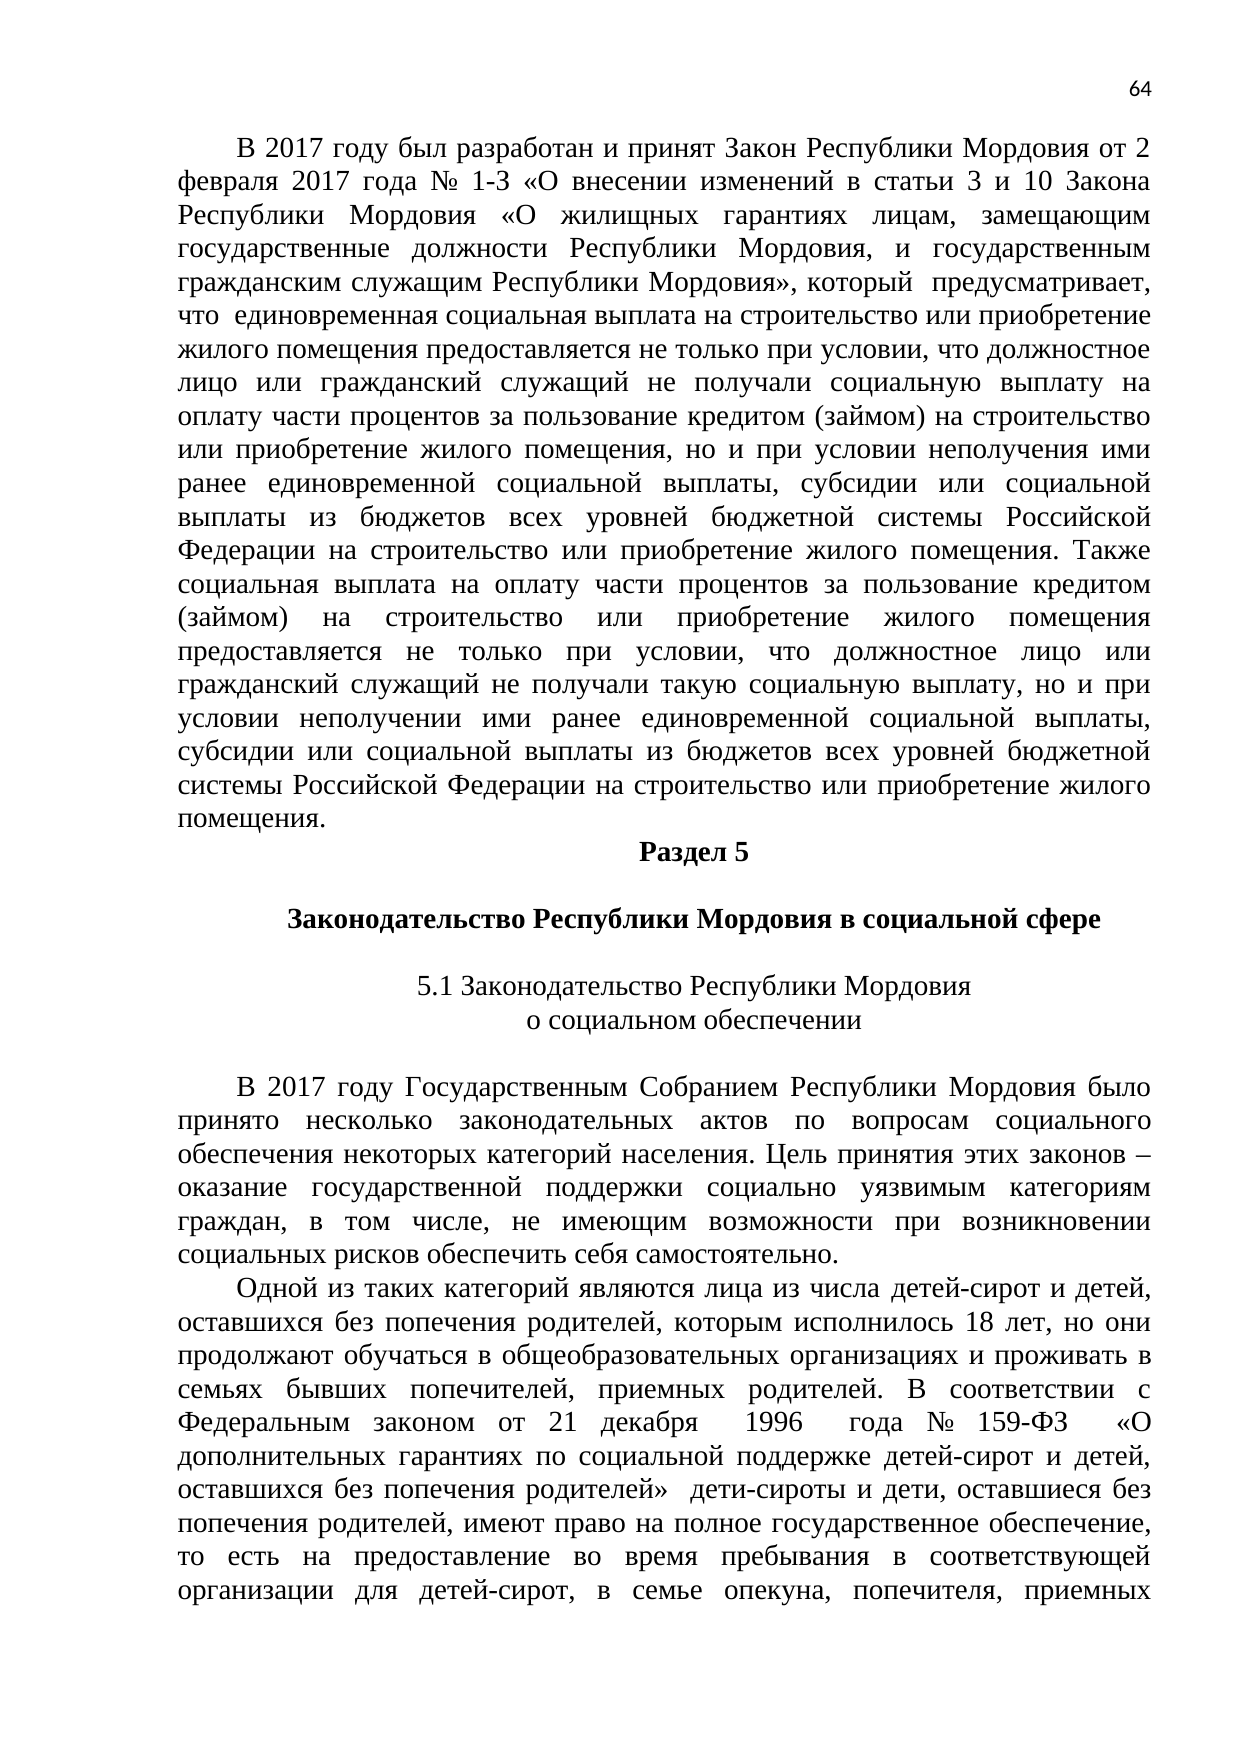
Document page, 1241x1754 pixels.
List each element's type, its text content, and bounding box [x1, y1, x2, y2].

text В 2017 году Государственным Собранием Республики Мордовия было принято несколько законодательных актов по вопросам социального обеспечения некоторых категорий населения. Цель принятия этих законов – оказание государственной поддержки социально уязвимым категориям граждан, в том числе, не имеющим возможности при возникновении социальных рисков обеспечить себя самостоятельно. [177, 1069, 1152, 1270]
text В 2017 году был разработан и принят Закон Республики Мордовия от 2 февраля 2017 года № 1-З «О внесении изменений в статьи 3 и 10 Закона Республики Мордовия «О жилищных гарантиях лицам, замещающим государственные должности Республики Мордовия, и государственным гражданским служащим Республики Мордовия», который предусматривает, что единовременная социальная выплата на строительство или приобретение жилого помещения предоставляется не только при условии, что должностное лицо или гражданский служащий не получали социальную выплату на оплату части процентов за пользование кредитом (займом) на строительство или приобретение жилого помещения, но и при условии неполучения ими ранее единовременной социальной выплаты, субсидии или социальной выплаты из бюджетов всех уровней бюджетной системы Российской Федерации на строительство или приобретение жилого помещения. Также социальная выплата на оплату части процентов за пользование кредитом (займом) на строительство или приобретение жилого помещения предоставляется не только при условии, что должностное лицо или гражданский служащий не получали такую социальную выплату, но и при условии неполучении ими ранее единовременной социальной выплаты, субсидии или социальной выплаты из бюджетов всех уровней бюджетной системы Российской Федерации на строительство или приобретение жилого помещения. [177, 130, 1152, 834]
text 5.1 Законодательство Республики Мордовия [177, 968, 1152, 1002]
text Раздел 5 [177, 834, 1152, 868]
text о социальном обеспечении [177, 1002, 1152, 1035]
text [177, 1270, 1152, 1606]
text Законодательство Республики Мордовия в социальной сфере [177, 901, 1152, 935]
